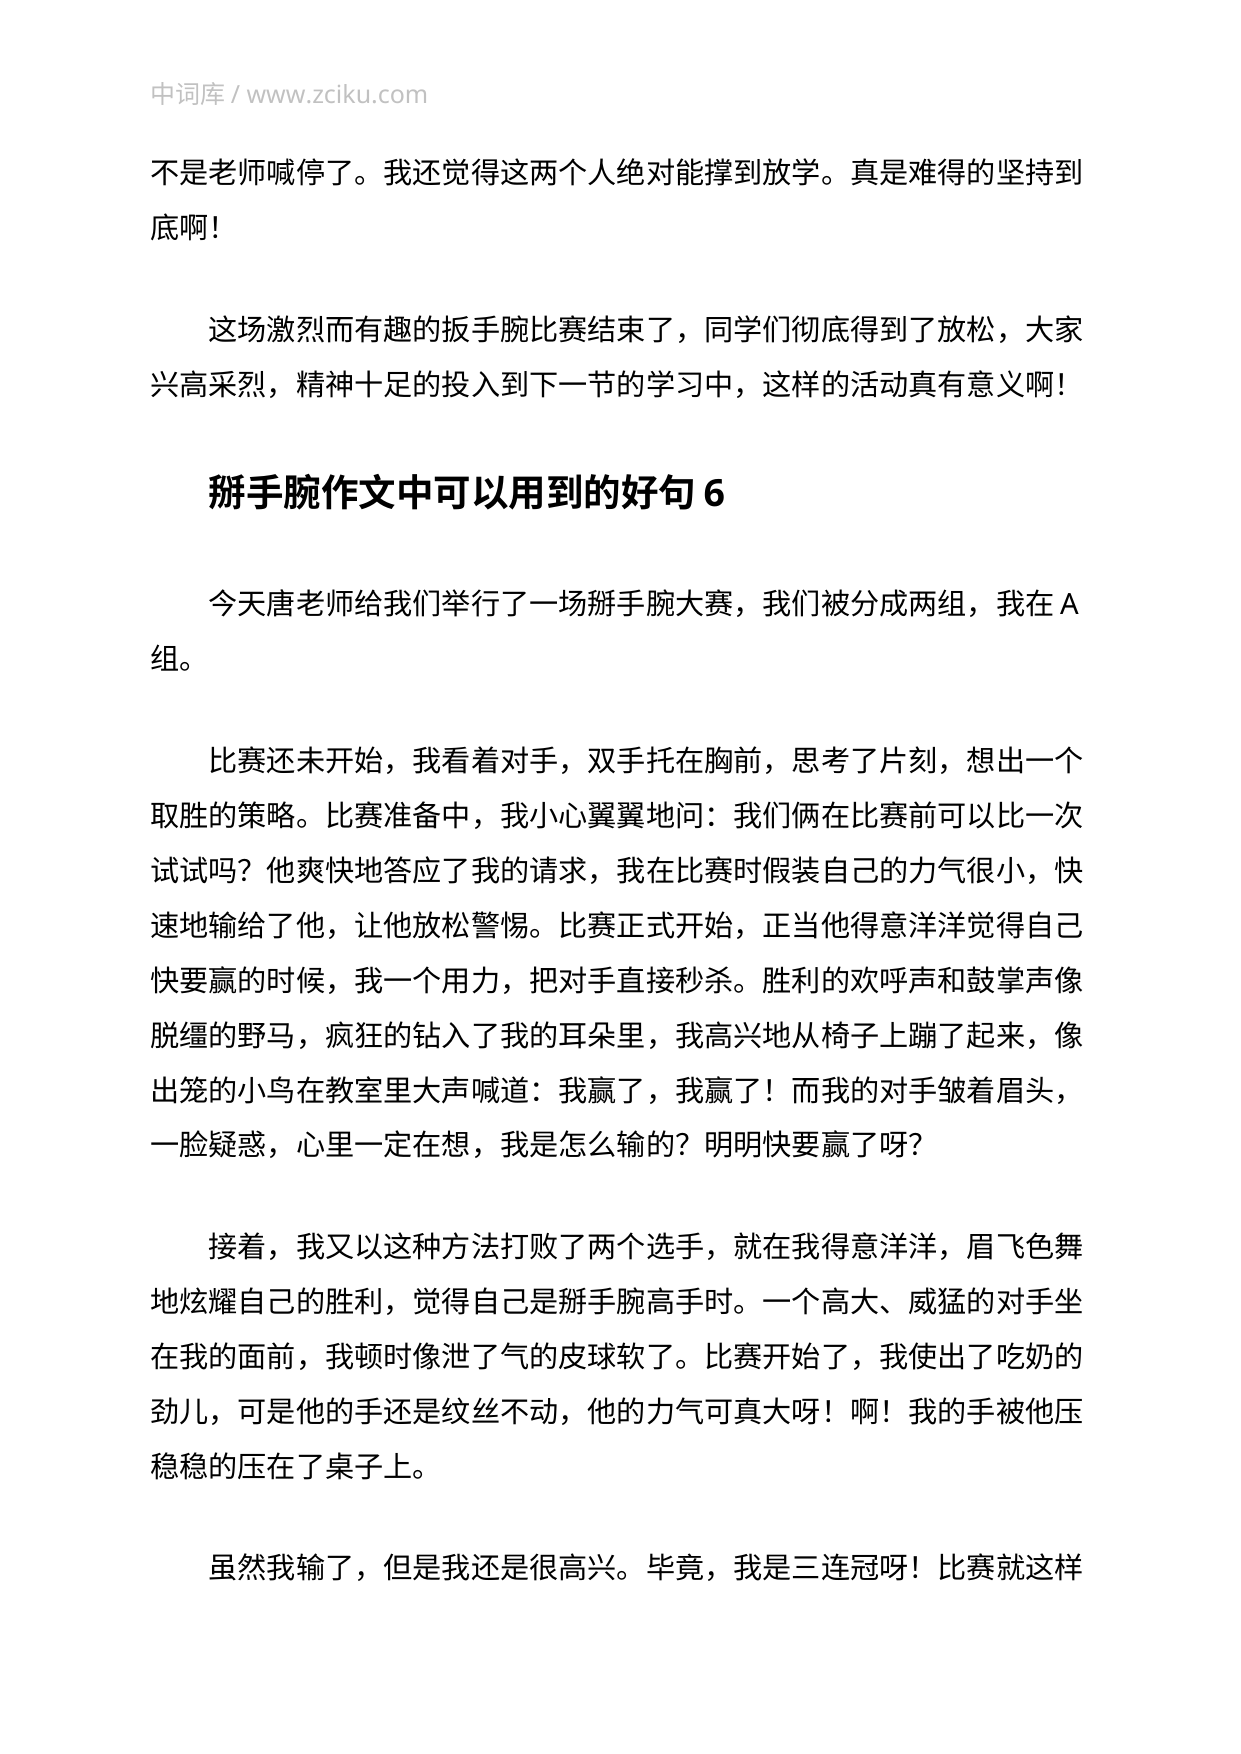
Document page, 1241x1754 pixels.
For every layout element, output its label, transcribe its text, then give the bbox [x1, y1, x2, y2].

text 今天唐老师给我们举行了一场掰手腕大赛，我们被分成两组，我在A组。 [150, 581, 1090, 678]
text 掰手腕作文中可以用到的好句6 [150, 463, 1090, 518]
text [150, 1545, 1090, 1587]
text 这场激烈而有趣的扳手腕比赛结束了，同学们彻底得到了放松，大家兴高采烈，精神十足的投入到下一节的学习中，这样的活动真有意义啊！ [150, 307, 1090, 404]
text 比赛还未开始，我看着对手，双手托在胸前，思考了片刻，想出一个取胜的策略。比赛准备中，我小心翼翼地问：我们俩在比赛前可以比一次试试吗？他爽快地答应了我的请求，我在比赛时假装自己的力气很小，快速地输给了他，让他放松警惕。比赛正式开始，正当他得意洋洋觉得自己快要赢的时候，我一个用力，把对手直接秒杀。胜利的欢呼声和鼓掌声像脱缰的野马，疯狂的钻入了我的耳朵里，我高兴地从椅子上蹦了起来，像出笼的小鸟在教室里大声喊道：我赢了，我赢了！而我的对手皱着眉头，一脸疑惑，心里一定在想，我是怎么输的？明明快要赢了呀？ [150, 738, 1090, 1164]
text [150, 150, 1090, 247]
text 接着，我又以这种方法打败了两个选手，就在我得意洋洋，眉飞色舞地炫耀自己的胜利，觉得自己是掰手腕高手时。一个高大、威猛的对手坐在我的面前，我顿时像泄了气的皮球软了。比赛开始了，我使出了吃奶的劲儿，可是他的手还是纹丝不动，他的力气可真大呀！啊！我的手被他压稳稳的压在了桌子上。 [150, 1224, 1090, 1486]
